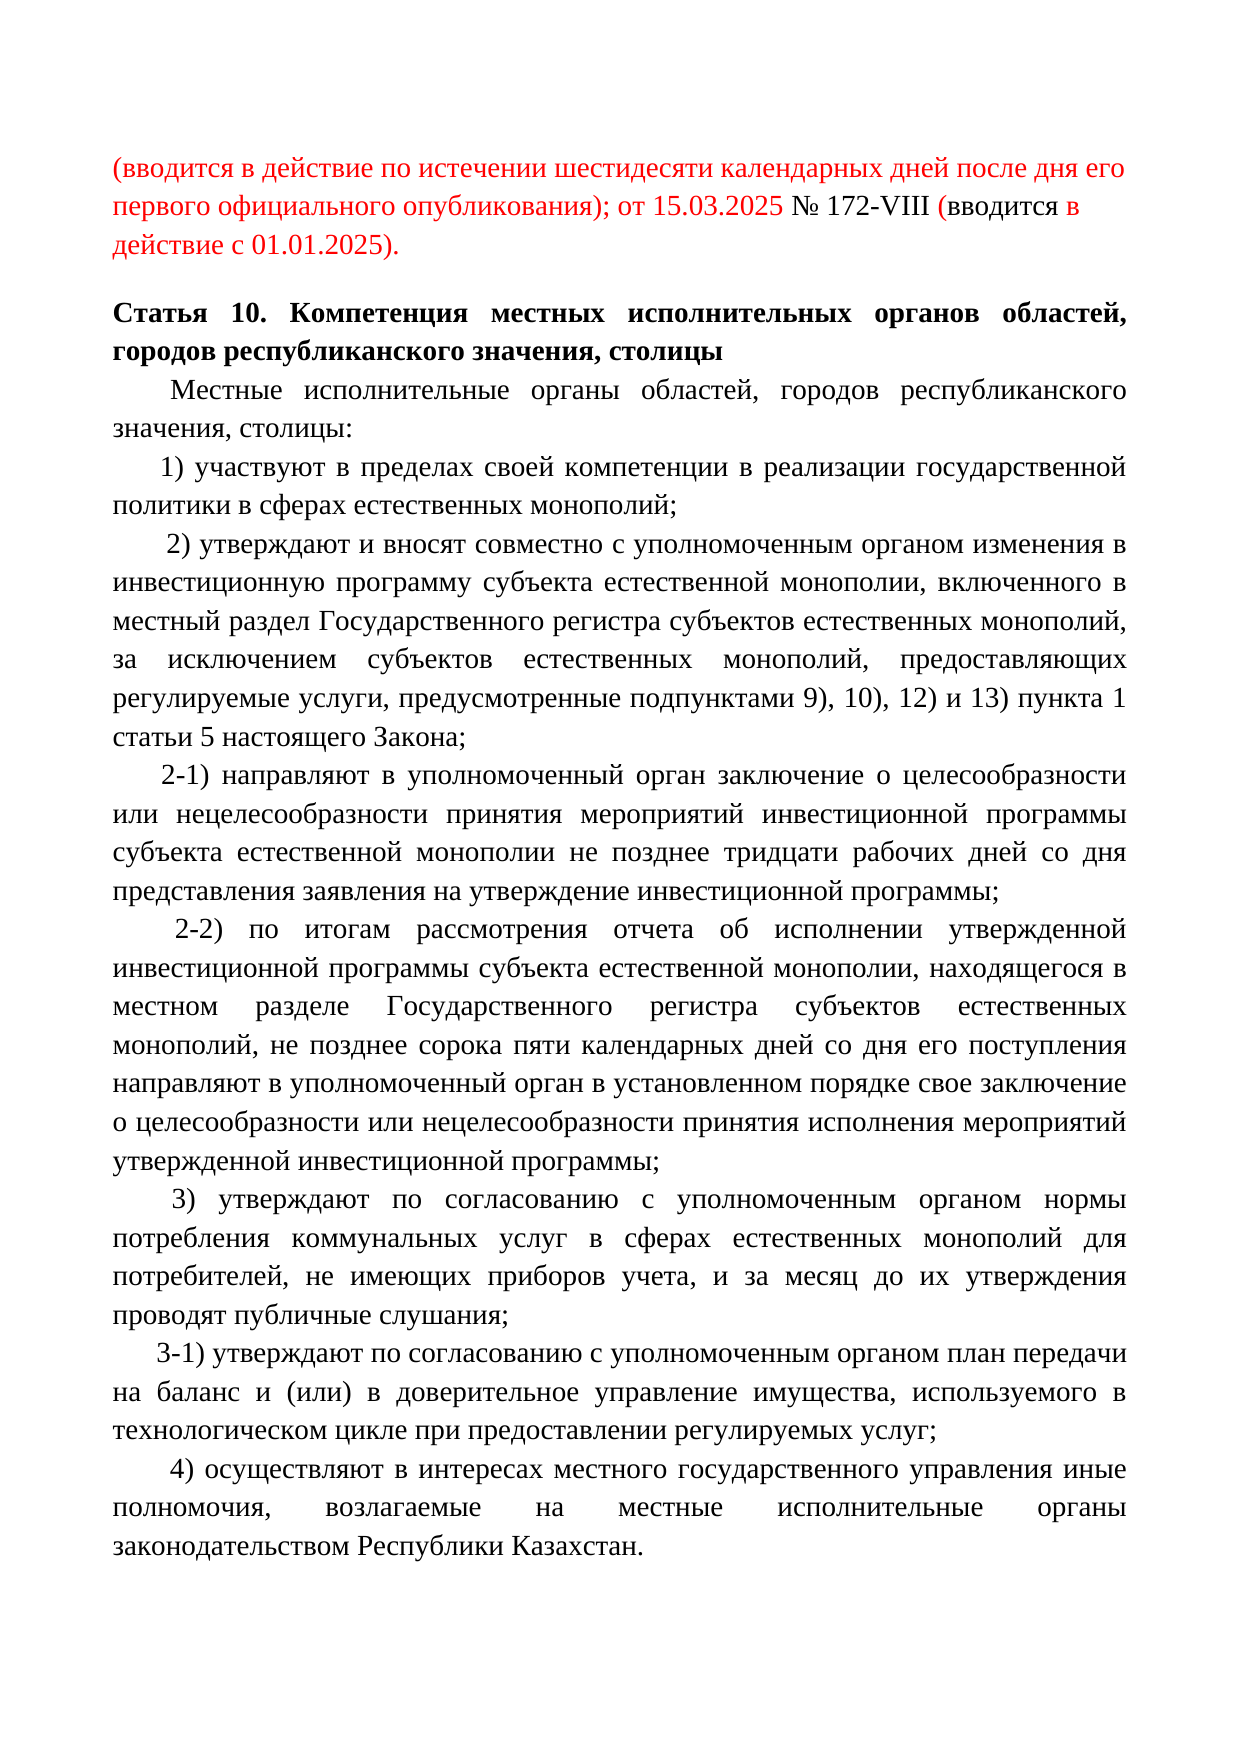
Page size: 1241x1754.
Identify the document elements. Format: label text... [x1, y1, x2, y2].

text Местные исполнительные органы областей, городов республиканского значения, столицы: [112, 372, 1128, 444]
text 2-1) направляют в уполномоченный орган заключение о целесообразности или нецелесообразности принятия мероприятий инвестиционной программы субъекта естественной монополии не позднее тридцати рабочих дней со дня представления заявления на утверждение инвестиционной программы; [112, 757, 1128, 906]
text 1) участвуют в пределах своей компетенции в реализации государственной политики в сферах естественных монополий; [112, 449, 1128, 521]
text 4) осуществляют в интересах местного государственного управления иные полномочия, возлагаемые на местные исполнительные органы законодательством Республики Казахстан. [112, 1451, 1128, 1562]
text Статья 10. Компетенция местных исполнительных органов областей, городов республиканского значения, столицы [112, 295, 1128, 367]
text 2-2) по итогам рассмотрения отчета об исполнении утвержденной инвестиционной программы субъекта естественной монополии, находящегося в местном разделе Государственного регистра субъектов естественных монополий, не позднее сорока пяти календарных дней со дня его поступления направляют в уполномоченный орган в установленном порядке свое заключение о целесообразности или нецелесообразности принятия исполнения мероприятий утвержденной инвестиционной программы; [112, 911, 1128, 1176]
text 3) утверждают по согласованию с уполномоченным органом нормы потребления коммунальных услуг в сферах естественных монополий для потребителей, не имеющих приборов учета, и за месяц до их утверждения проводят публичные слушания; [112, 1181, 1128, 1330]
text 3-1) утверждают по согласованию с уполномоченным органом план передачи на баланс и (или) в доверительное управление имущества, используемого в технологическом цикле при предоставлении регулируемых услуг; [112, 1335, 1128, 1446]
